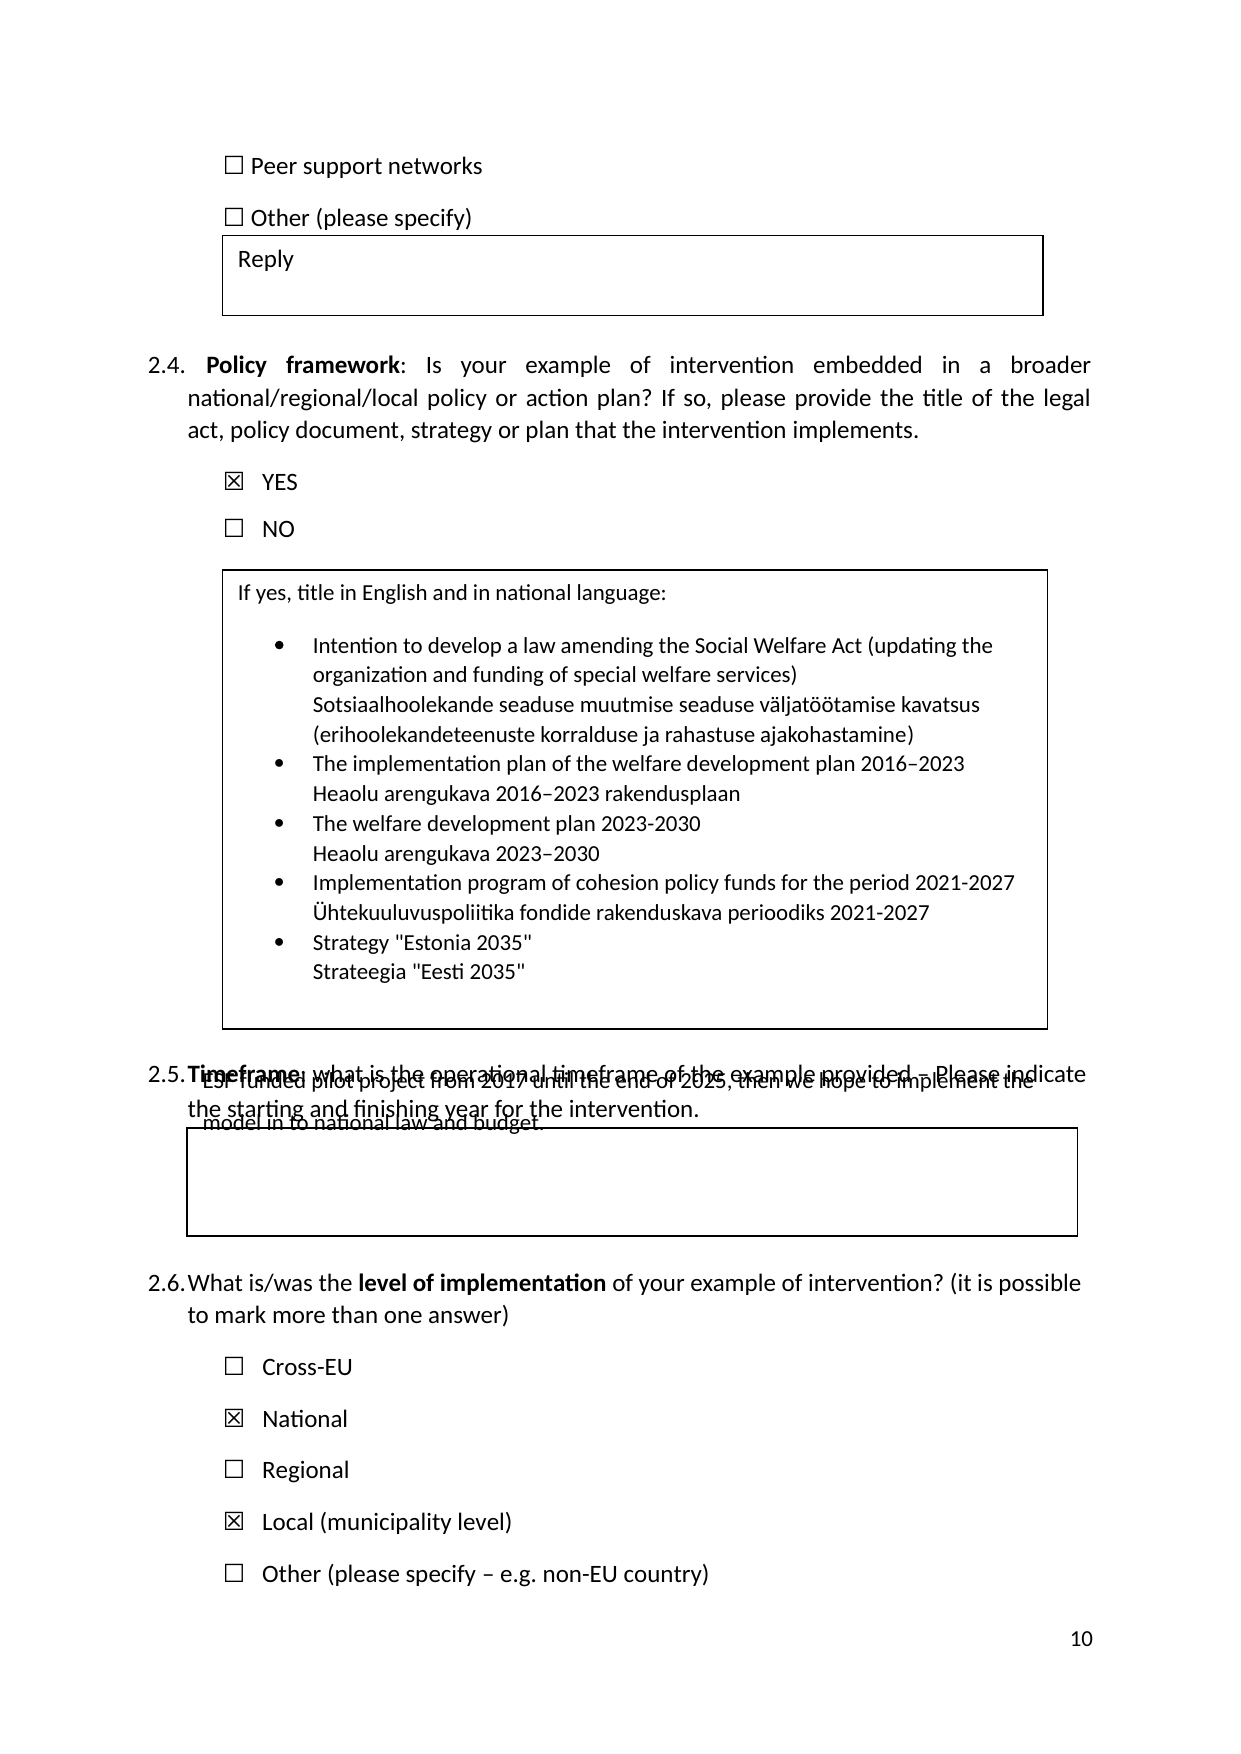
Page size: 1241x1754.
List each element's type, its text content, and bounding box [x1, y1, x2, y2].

text Other (please specify) [223, 199, 1093, 233]
text Local (municipality level) [148, 1504, 1093, 1538]
list Policy framework: Is your example of intervention embedded in a broader national/regional/local policy or action plan? If so, please provide the title of the legal act, policy document, strategy or plan that the intervention implements. [148, 349, 1093, 445]
text Regional [148, 1452, 1093, 1486]
text NO [148, 510, 1093, 544]
text Peer support networks [223, 148, 1093, 182]
list What is/was the level of implementation of your example of intervention? (it is possible to mark more than one answer) [148, 1267, 1093, 1330]
list Timeframe: what is the operational timeframe of the example provided – Please indicate the starting and finishing year for the intervention. [148, 1058, 1093, 1238]
text National [148, 1401, 1093, 1434]
text YES [148, 464, 1093, 498]
text Cross-EU [148, 1349, 1093, 1383]
text Other (please specify – e.g. non-EU country) [148, 1556, 1093, 1589]
